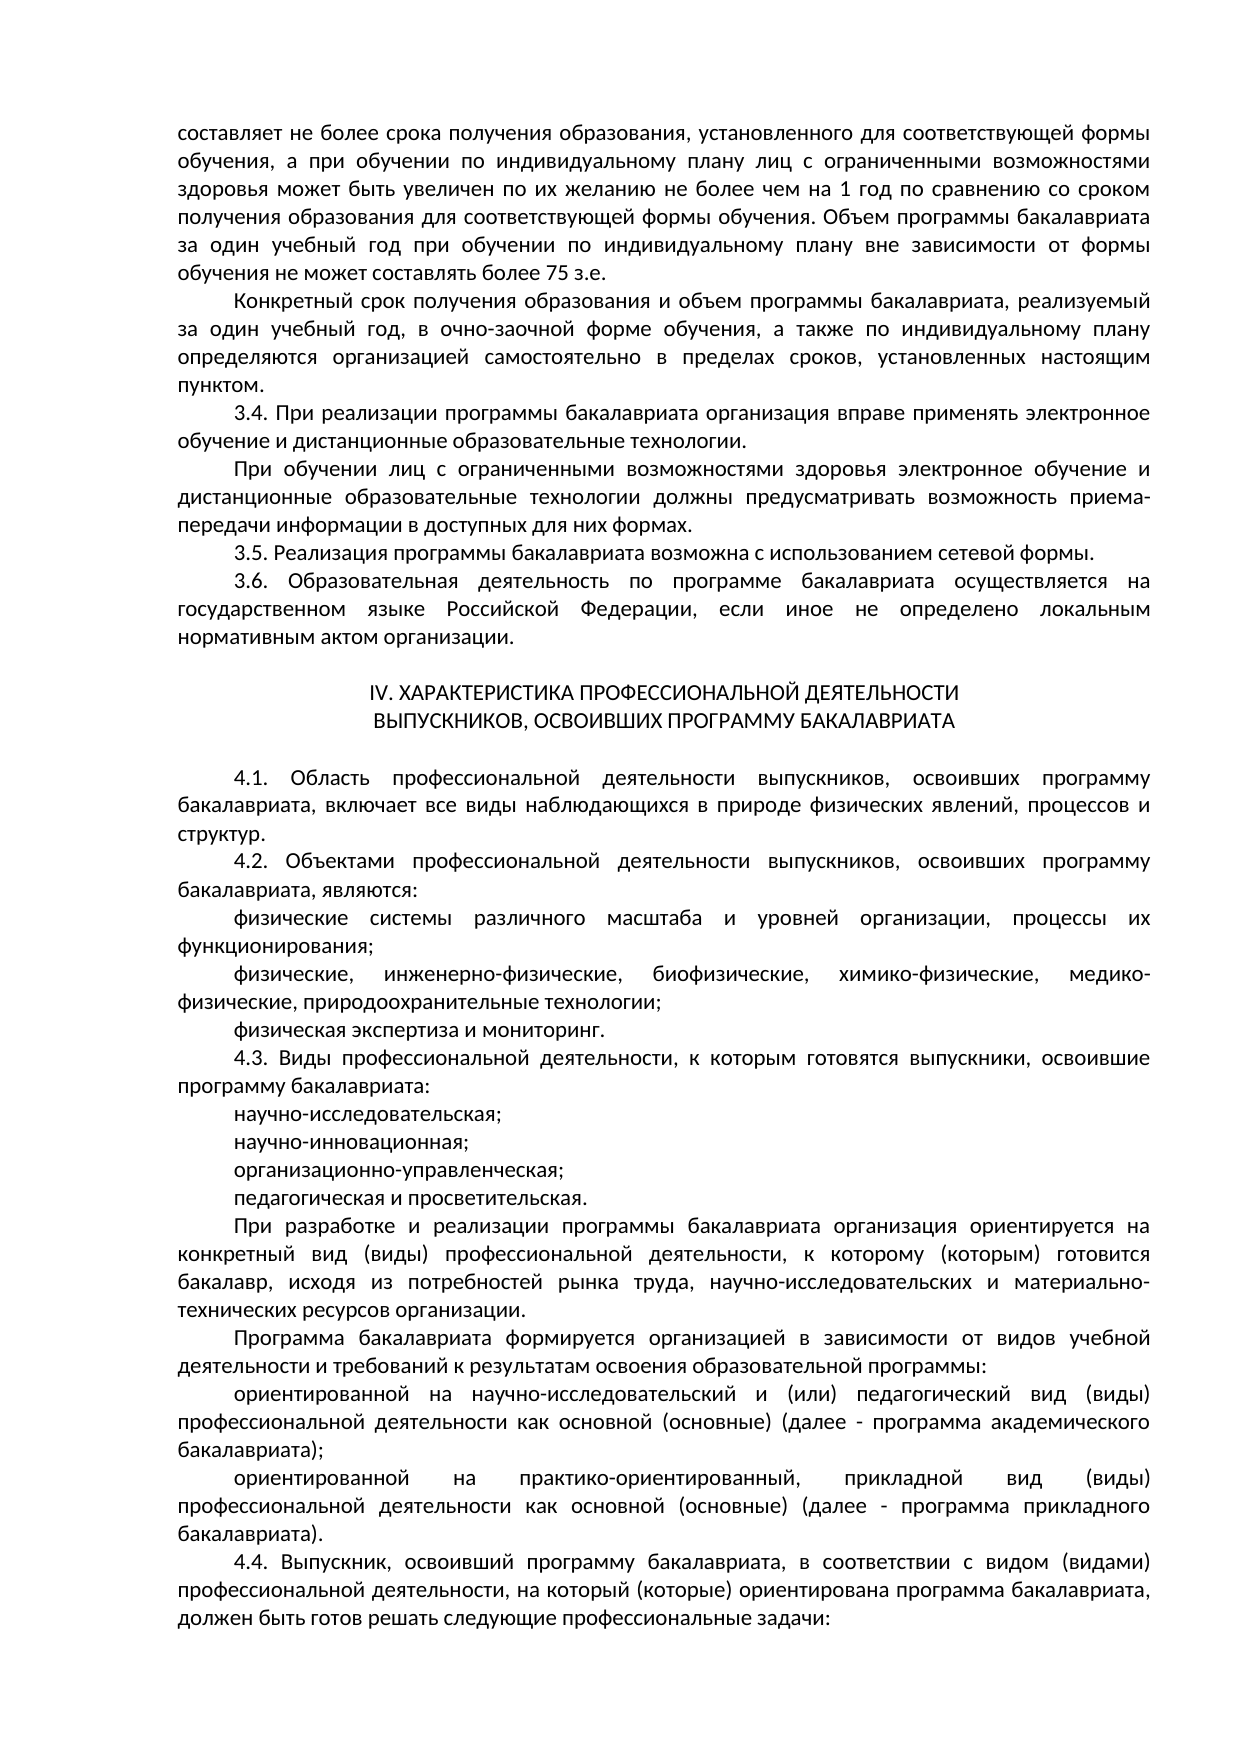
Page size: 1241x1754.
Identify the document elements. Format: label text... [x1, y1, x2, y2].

text При разработке и реализации программы бакалавриата организация ориентируется на конкретный вид (виды) профессиональной деятельности, к которому (которым) готовится бакалавр, исходя из потребностей рынка труда, научно-исследовательских и материально-технических ресурсов организации. [177, 1211, 1152, 1323]
text 4.4. Выпускник, освоивший программу бакалавриата, в соответствии с видом (видами) профессиональной деятельности, на который (которые) ориентирована программа бакалавриата, должен быть готов решать следующие профессиональные задачи: [177, 1547, 1152, 1631]
text ВЫПУСКНИКОВ, ОСВОИВШИХ ПРОГРАММУ БАКАЛАВРИАТА [177, 707, 1152, 734]
text научно-исследовательская; [177, 1099, 1152, 1127]
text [177, 118, 1152, 286]
text организационно-управленческая; [177, 1155, 1152, 1183]
text физическая экспертиза и мониторинг. [177, 1015, 1152, 1043]
text 4.2. Объектами профессиональной деятельности выпускников, освоивших программу бакалавриата, являются: [177, 847, 1152, 903]
text Программа бакалавриата формируется организацией в зависимости от видов учебной деятельности и требований к результатам освоения образовательной программы: [177, 1323, 1152, 1379]
text педагогическая и просветительская. [177, 1183, 1152, 1211]
text 3.6. Образовательная деятельность по программе бакалавриата осуществляется на государственном языке Российской Федерации, если иное не определено локальным нормативным актом организации. [177, 566, 1152, 651]
text Конкретный срок получения образования и объем программы бакалавриата, реализуемый за один учебный год, в очно-заочной форме обучения, а также по индивидуальному плану определяются организацией самостоятельно в пределах сроков, установленных настоящим пунктом. [177, 286, 1152, 398]
text физические системы различного масштаба и уровней организации, процессы их функционирования; [177, 903, 1152, 959]
text физические, инженерно-физические, биофизические, химико-физические, медико-физические, природоохранительные технологии; [177, 959, 1152, 1015]
text научно-инновационная; [177, 1127, 1152, 1155]
text 3.5. Реализация программы бакалавриата возможна с использованием сетевой формы. [177, 538, 1152, 566]
text ориентированной на научно-исследовательский и (или) педагогический вид (виды) профессиональной деятельности как основной (основные) (далее - программа академического бакалавриата); [177, 1379, 1152, 1463]
text При обучении лиц с ограниченными возможностями здоровья электронное обучение и дистанционные образовательные технологии должны предусматривать возможность приема-передачи информации в доступных для них формах. [177, 454, 1152, 538]
text 4.3. Виды профессиональной деятельности, к которым готовятся выпускники, освоившие программу бакалавриата: [177, 1043, 1152, 1099]
text ориентированной на практико-ориентированный, прикладной вид (виды) профессиональной деятельности как основной (основные) (далее - программа прикладного бакалавриата). [177, 1463, 1152, 1547]
text 3.4. При реализации программы бакалавриата организация вправе применять электронное обучение и дистанционные образовательные технологии. [177, 398, 1152, 454]
text IV. ХАРАКТЕРИСТИКА ПРОФЕССИОНАЛЬНОЙ ДЕЯТЕЛЬНОСТИ [177, 678, 1152, 707]
text 4.1. Область профессиональной деятельности выпускников, освоивших программу бакалавриата, включает все виды наблюдающихся в природе физических явлений, процессов и структур. [177, 763, 1152, 847]
